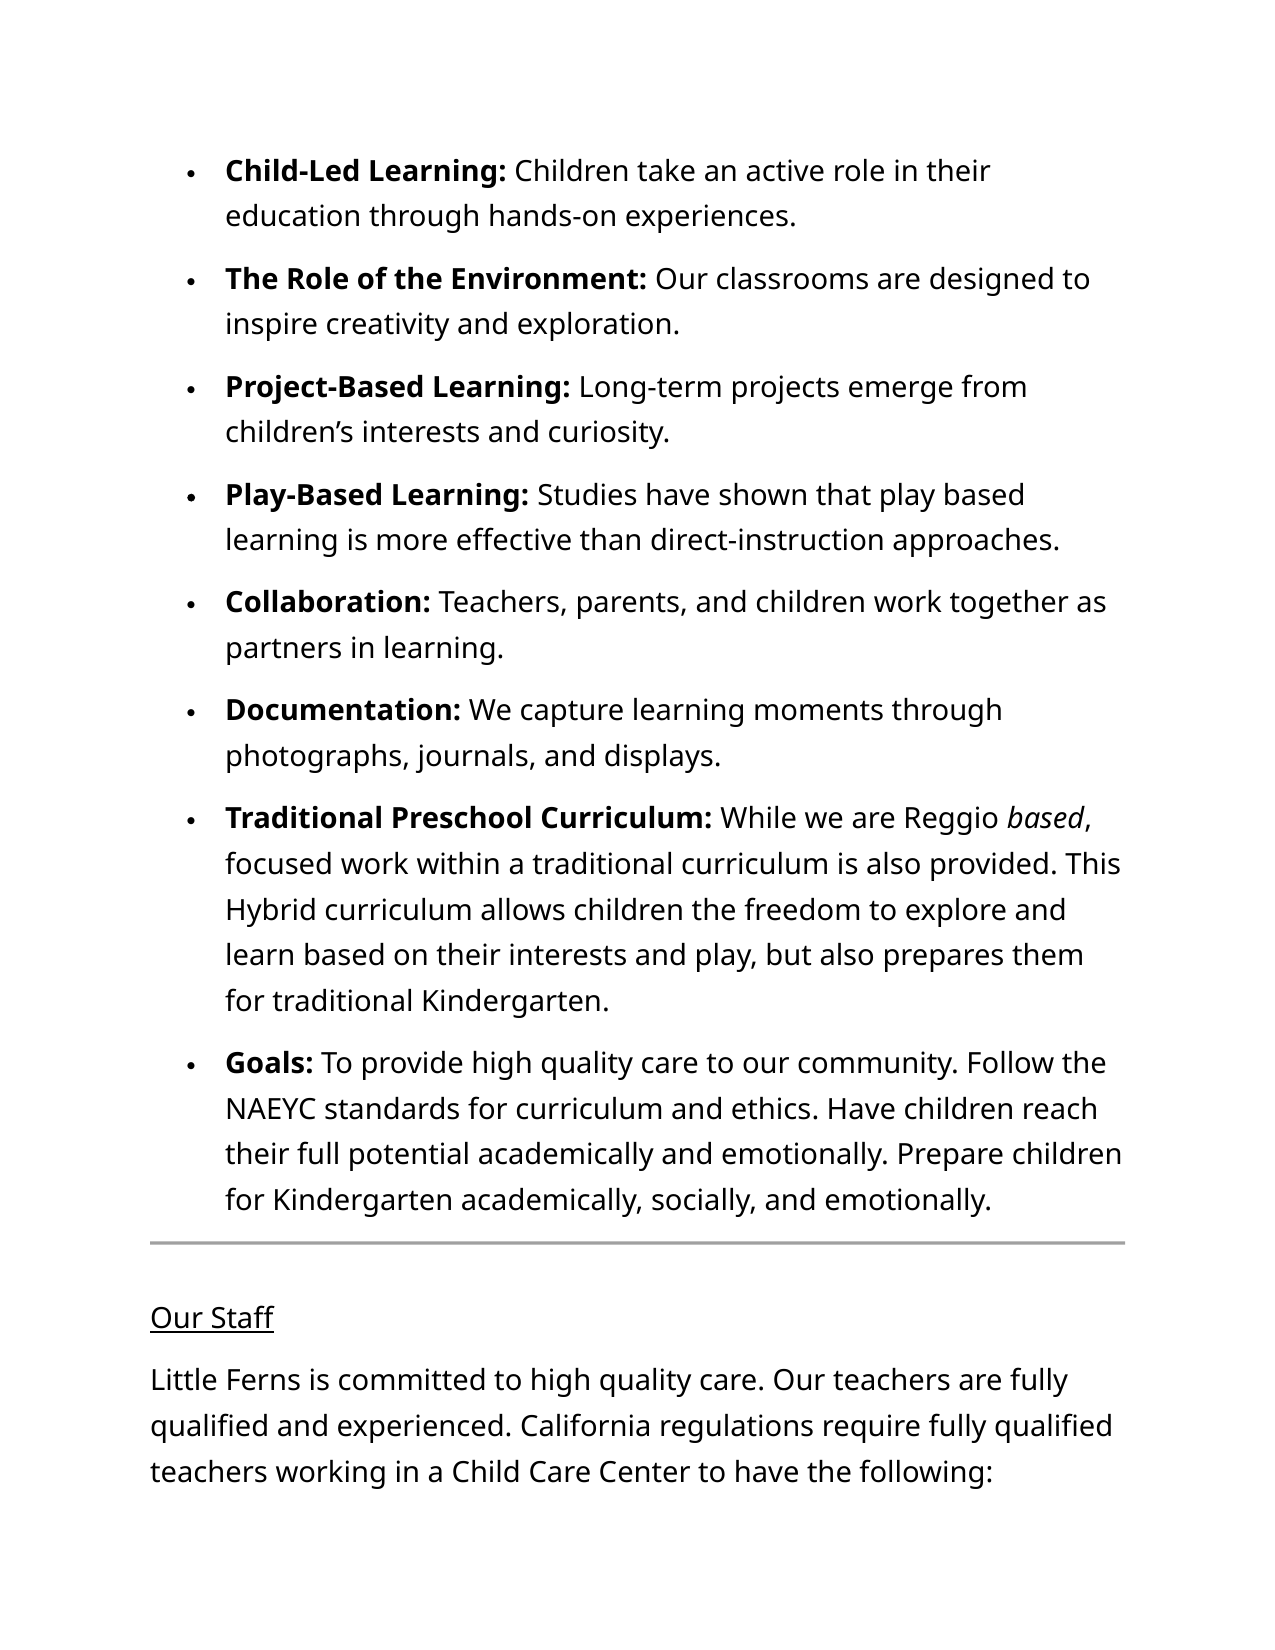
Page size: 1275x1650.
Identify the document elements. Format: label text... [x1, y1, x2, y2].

text Little Ferns is committed to high quality care. Our teachers are fully qualified and experienced. California regulations require fully qualified teachers working in a Child Care Center to have the following: [150, 1359, 1125, 1491]
list Documentation: We capture learning moments through photographs, journals, and displays. [187, 689, 1125, 775]
list Goals: To provide high quality care to our community. Follow the NAEYC standards for curriculum and ethics. Have children reach their full potential academically and emotionally. Prepare children for Kindergarten academically, socially, and emotionally. [187, 1042, 1125, 1219]
text Our Staff [150, 1297, 1125, 1337]
list Play-Based Learning: Studies have shown that play based learning is more effective than direct-instruction approaches. [187, 474, 1125, 559]
list Collaboration: Teachers, parents, and children work together as partners in learning. [187, 582, 1125, 667]
list Project-Based Learning: Long-term projects emerge from children’s interests and curiosity. [187, 366, 1125, 451]
list The Role of the Environment: Our classrooms are designed to inspire creativity and exploration. [187, 258, 1125, 343]
list Traditional Preschool Curriculum: While we are Reggio based, focused work within a traditional curriculum is also provided. This Hybrid curriculum allows children the freedom to explore and learn based on their interests and play, but also prepares them for traditional Kindergarten. [187, 797, 1125, 1020]
list Child-Led Learning: Children take an active role in their education through hands-on experiences. [187, 150, 1125, 235]
